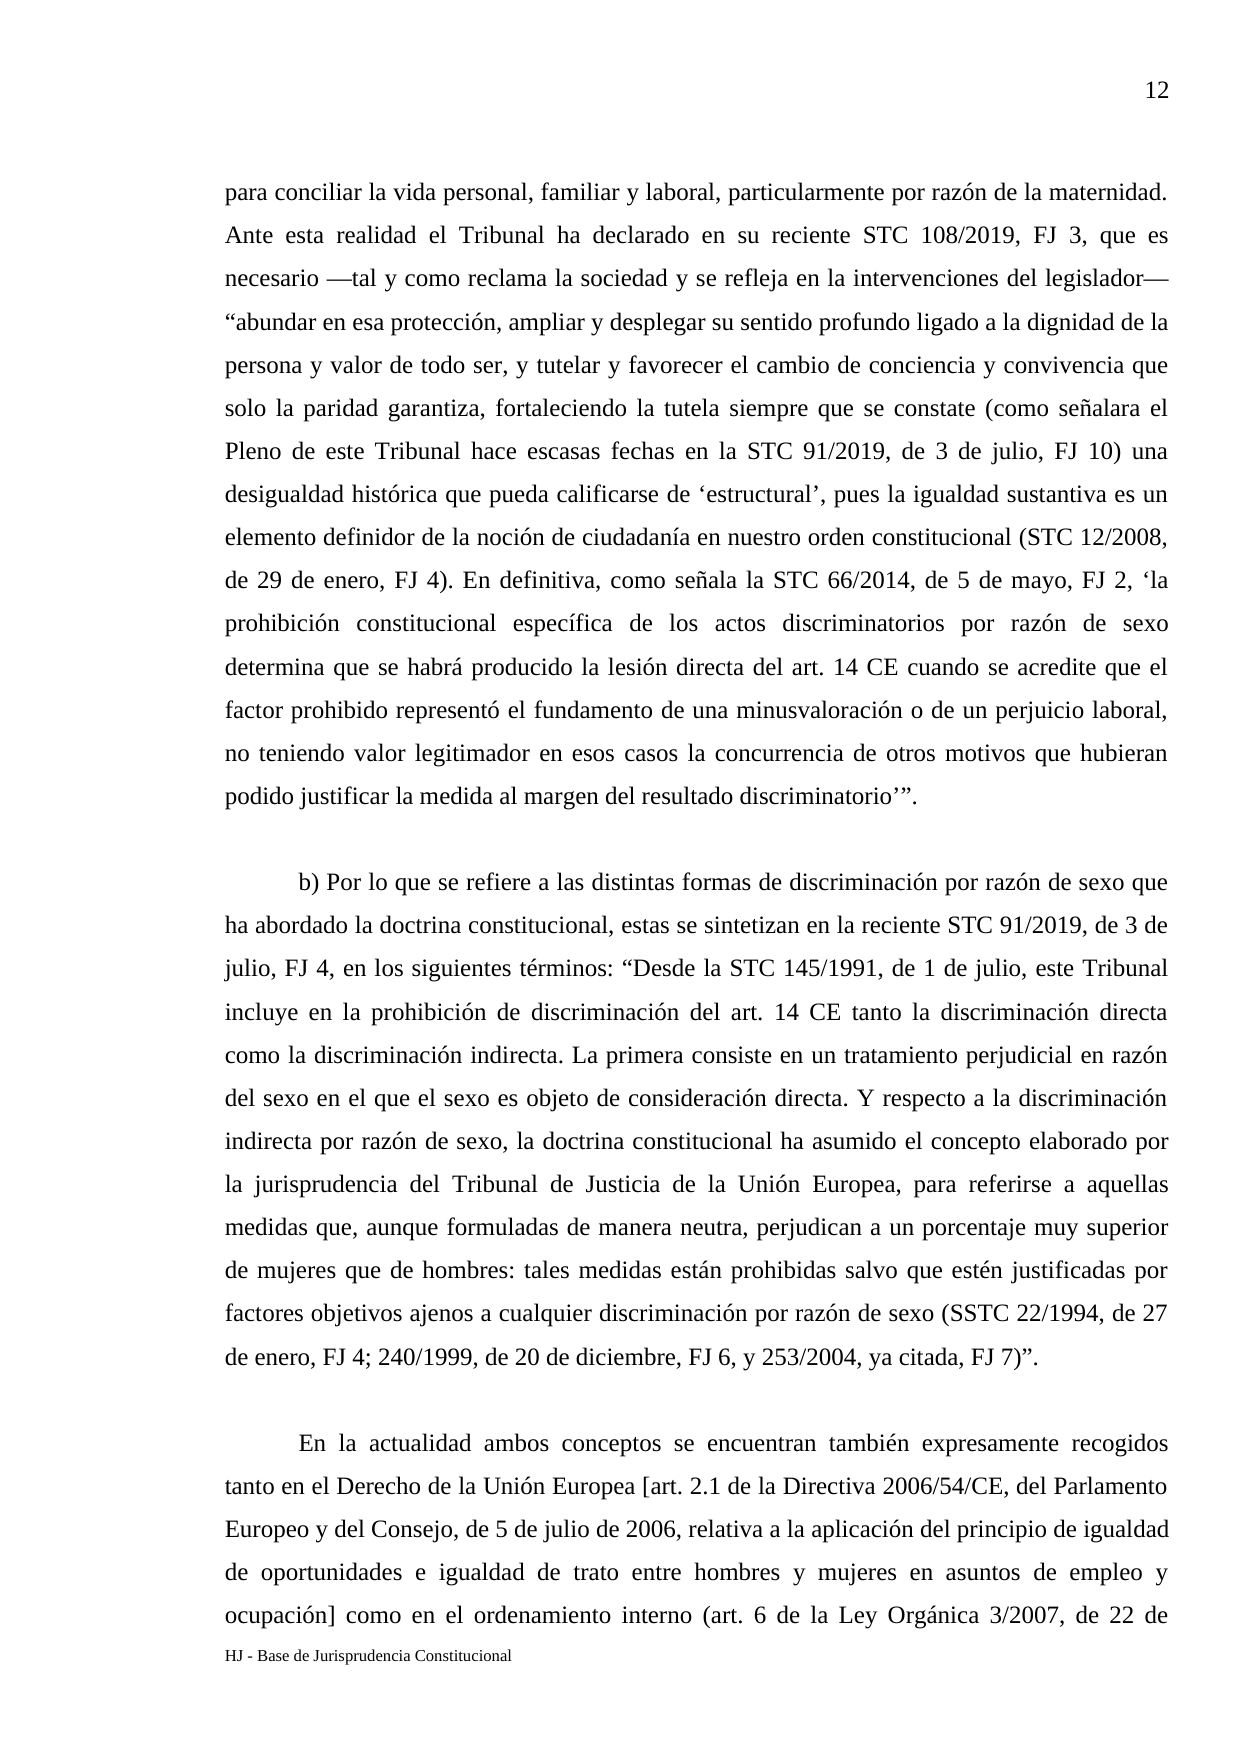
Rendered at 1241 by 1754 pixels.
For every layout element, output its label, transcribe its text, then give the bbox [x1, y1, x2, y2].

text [224, 177, 1169, 810]
text b) Por lo que se refiere a las distintas formas de discriminación por razón de sexo que ha abordado la doctrina constitucional, estas se sintetizan en la reciente STC 91/2019, de 3 de julio, FJ 4, en los siguientes términos: “Desde la STC 145/1991, de 1 de julio, este Tribunal incluye en la prohibición de discriminación del art. 14 CE tanto la discriminación directa como la discriminación indirecta. La primera consiste en un tratamiento perjudicial en razón del sexo en el que el sexo es objeto de consideración directa. Y respecto a la discriminación indirecta por razón de sexo, la doctrina constitucional ha asumido el concepto elaborado por la jurisprudencia del Tribunal de Justicia de la Unión Europea, para referirse a aquellas medidas que, aunque formuladas de manera neutra, perjudican a un porcentaje muy superior de mujeres que de hombres: tales medidas están prohibidas salvo que estén justificadas por factores objetivos ajenos a cualquier discriminación por razón de sexo (SSTC 22/1994, de 27 de enero, FJ 4; 240/1999, de 20 de diciembre, FJ 6, y 253/2004, ya citada, FJ 7)”. [224, 867, 1169, 1370]
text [224, 1428, 1169, 1629]
